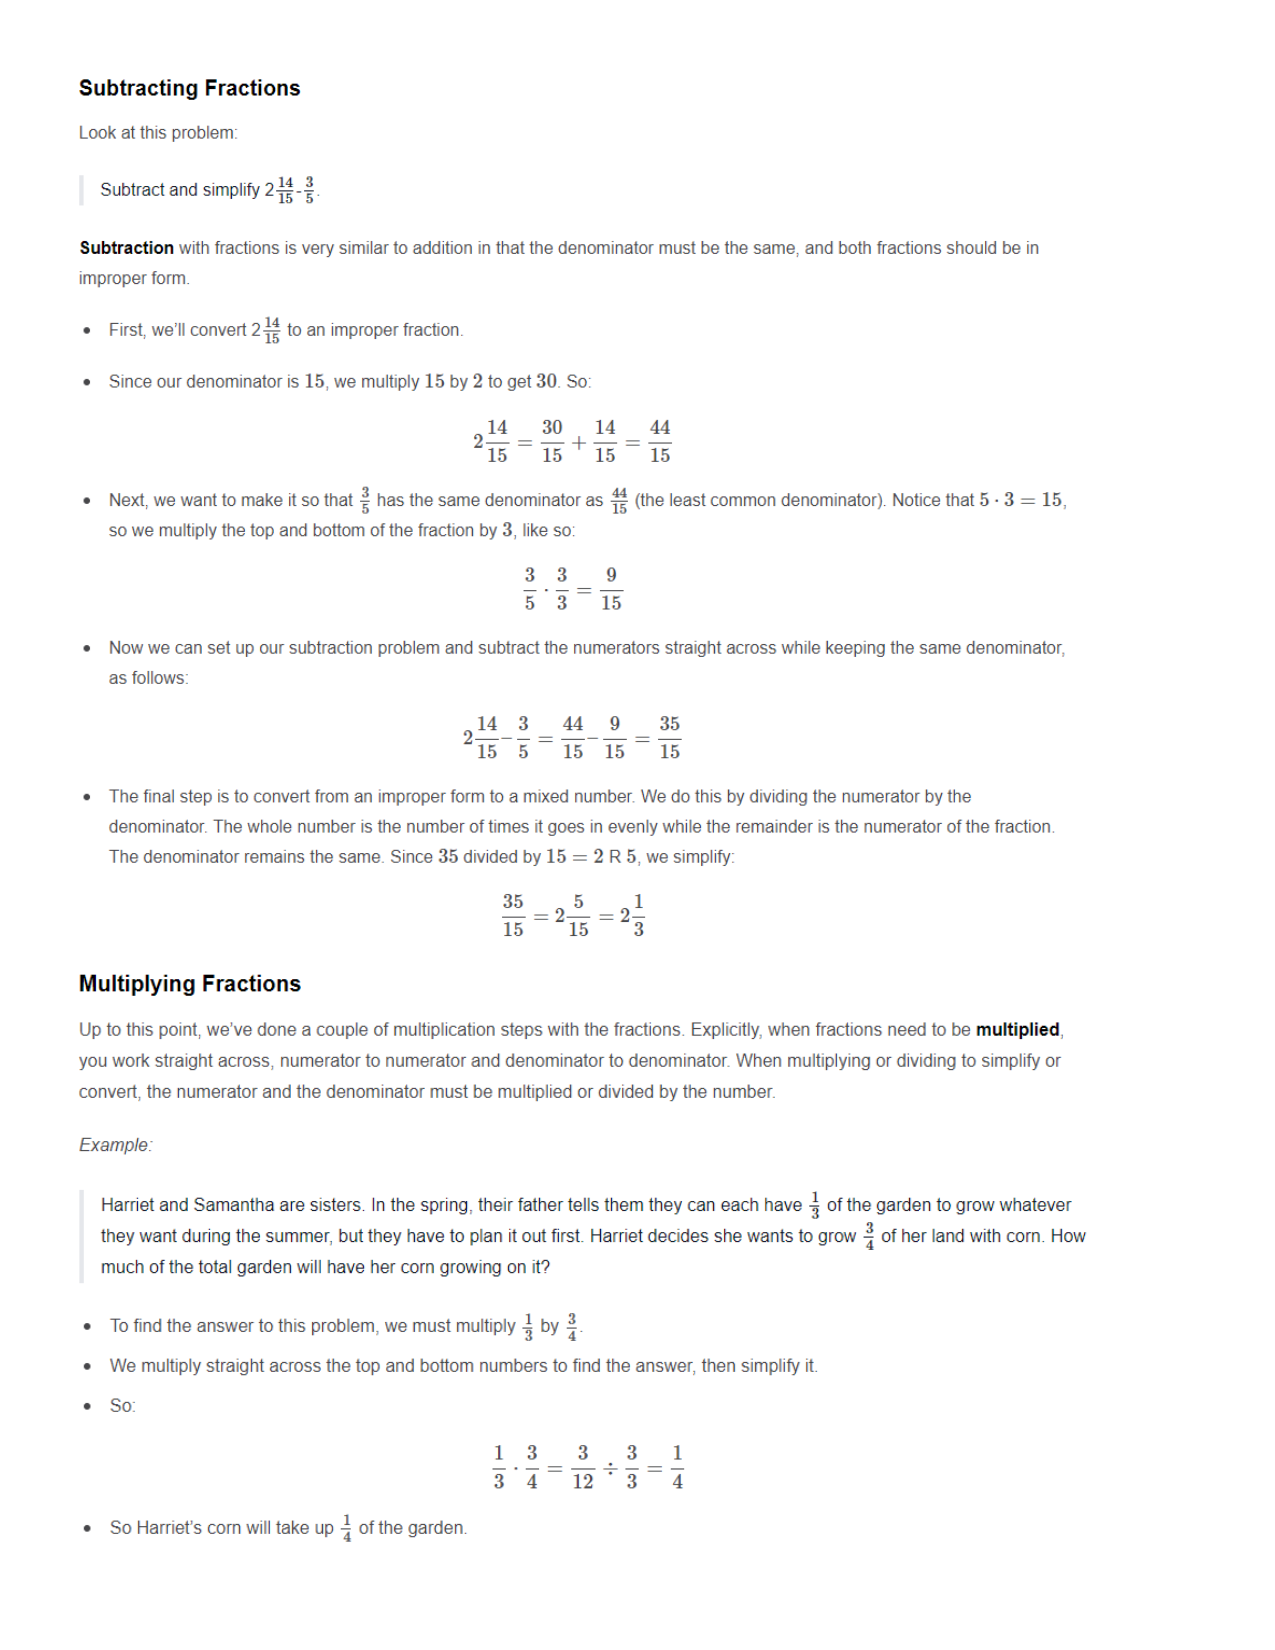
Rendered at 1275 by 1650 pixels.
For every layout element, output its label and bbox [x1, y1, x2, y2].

picture [75, 75, 1069, 949]
picture [75, 967, 1094, 1565]
